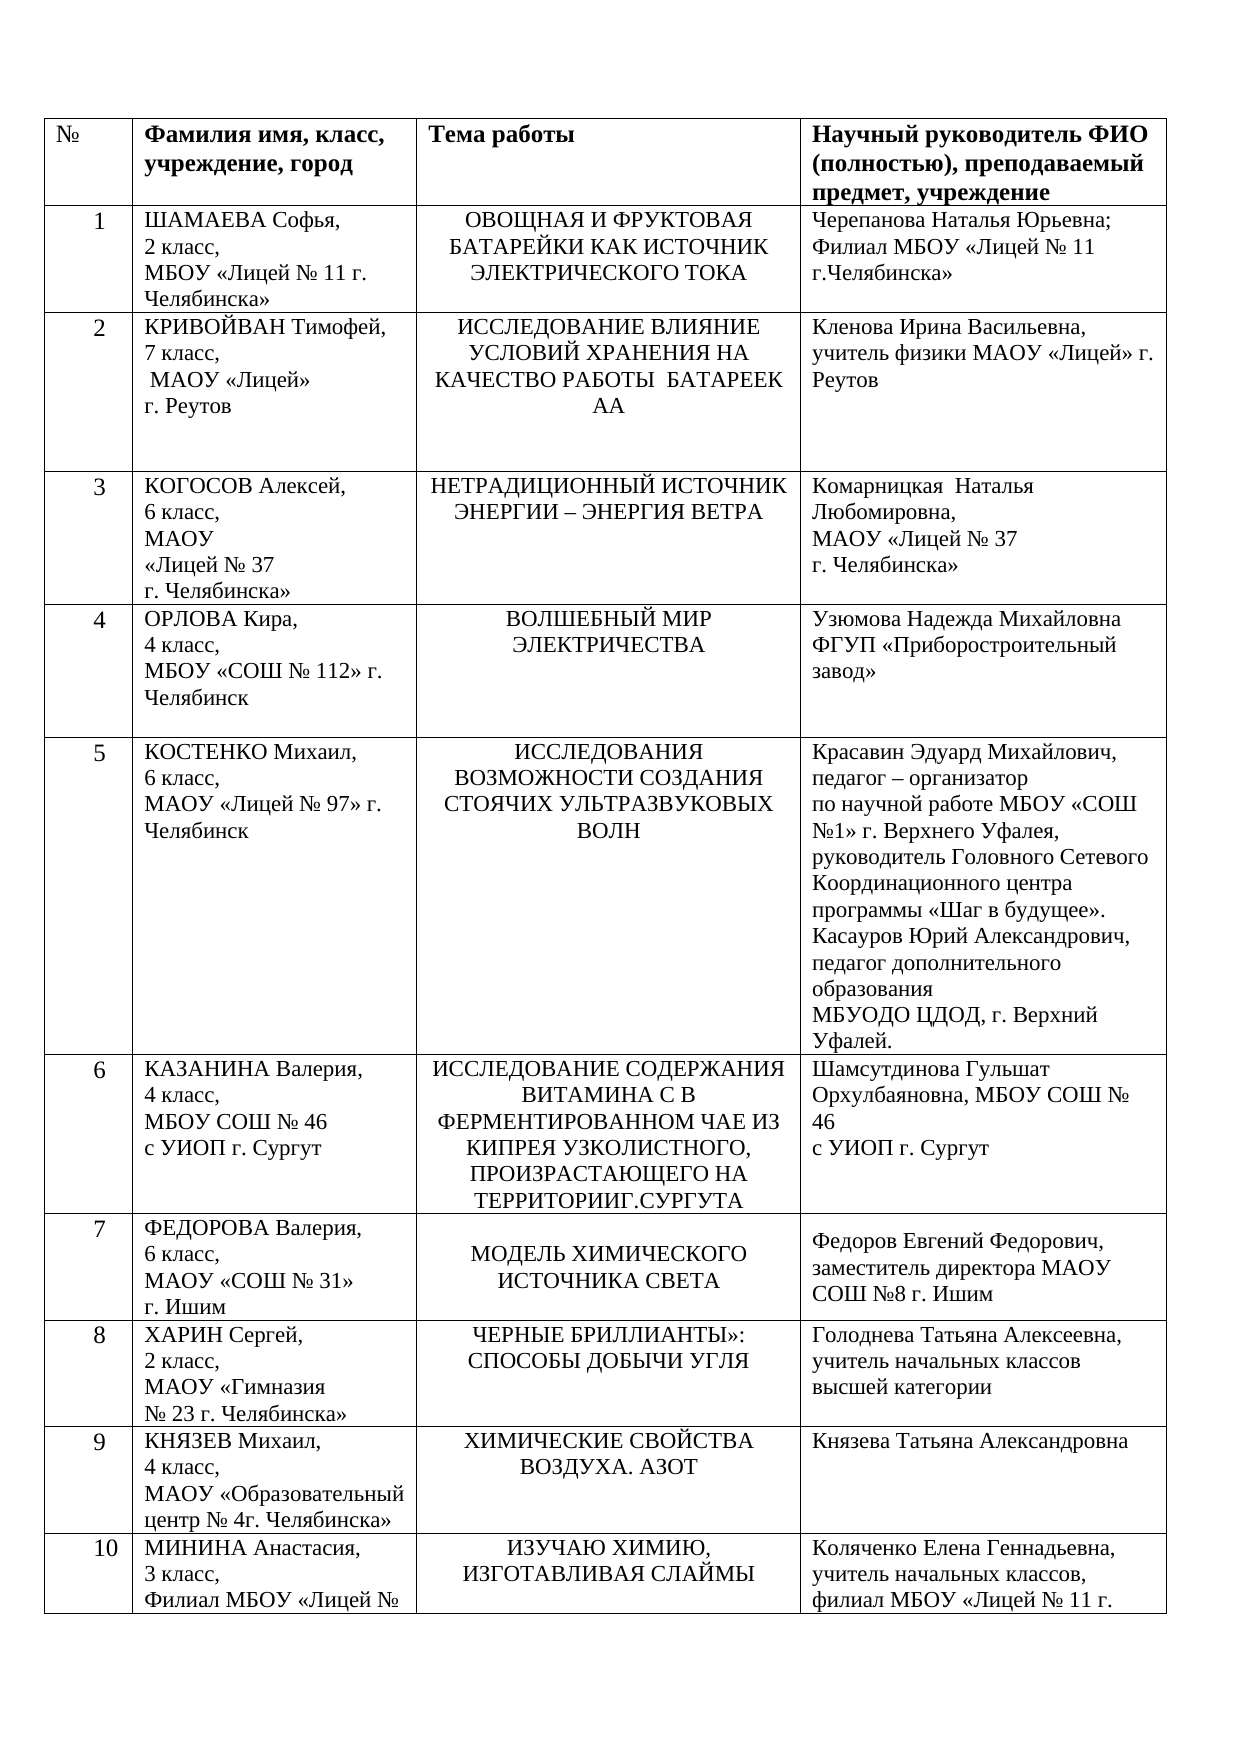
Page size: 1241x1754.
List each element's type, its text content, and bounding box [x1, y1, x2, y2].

table_cell ШАМАЕВА Софья, 2 класс, МБОУ «Лицей № 11 г. Челябинска» [133, 206, 416, 312]
table_cell [45, 206, 132, 312]
table_cell [45, 1055, 132, 1213]
table_cell КАЗАНИНА Валерия, 4 класс, МБОУ СОШ № 46 с УИОП г. Сургут [133, 1055, 416, 1213]
table_cell Шамсутдинова Гульшат Орхулбаяновна, МБОУ СОШ № 46 с УИОП г. Сургут [801, 1055, 1166, 1213]
table_cell КОСТЕНКО Михаил, 6 класс, МАОУ «Лицей № 97» г. Челябинск [133, 738, 416, 1054]
table_cell Комарницкая Наталья Любомировна, МАОУ «Лицей № 37 г. Челябинска» [801, 472, 1166, 604]
table_cell [45, 738, 132, 1054]
table_cell ХИМИЧЕСКИЕ СВОЙСТВА ВОЗДУХА. АЗОТ [417, 1427, 800, 1532]
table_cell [417, 1534, 800, 1613]
table_cell [45, 1427, 132, 1532]
table_cell Красавин Эдуард Михайлович, педагог – организатор по научной работе МБОУ «СОШ №1» г. Верхнего Уфалея, руководитель Головного Сетевого Координационного центра программы «Шаг в будущее». Касауров Юрий Александрович, педагог дополнительного образования МБУОДО ЦДОД, г. Верхний Уфалей. [801, 738, 1166, 1054]
table_cell Черепанова Наталья Юрьевна; Филиал МБОУ «Лицей № .Челябинска» [801, 206, 1166, 312]
table_header Фамилия имя, класс, учреждение, город [133, 119, 416, 205]
table_cell КРИВОЙВАН Тимофей, 7 класс, МАОУ «Лицей» г. Реутов [133, 313, 416, 471]
table_cell КНЯЗЕВ Михаил, 4 класс, МАОУ «Образовательный центр № 4г. Челябинска» [133, 1427, 416, 1532]
table_cell КОГОСОВ Алексей, 6 класс, МАОУ «Лицей № 37 г. Челябинска» [133, 472, 416, 604]
table_cell [45, 1214, 132, 1319]
table_cell [45, 1534, 132, 1613]
table_cell ВОЛШЕБНЫЙ МИР ЭЛЕКТРИЧЕСТВА [417, 605, 800, 737]
table_cell ХАРИН Сергей, 2 класс, МАОУ «Гимназия № 23 г. Челябинска» [133, 1321, 416, 1426]
table_cell ОРЛОВА Кира, 4 класс, МБОУ «СОШ № 112» г. Челябинск [133, 605, 416, 737]
table_cell Федоров Евгений Федорович, заместитель директора МАОУ СОШ №8 г. Ишим [801, 1214, 1166, 1319]
table_header № [45, 119, 132, 205]
table_cell ОВОЩНАЯ И ФРУКТОВАЯ БАТАРЕЙКИ КАК ИСТОЧНИК ЭЛЕКТРИЧЕСКОГО ТОКА [417, 206, 800, 312]
table_cell ИССЛЕДОВАНИЯ ВОЗМОЖНОСТИ СОЗДАНИЯ СТОЯЧИХ УЛЬТРАЗВУКОВЫХ ВОЛН [417, 738, 800, 1054]
table_cell Узюмова Надежда Михайловна ФГУП «Приборостроительный завод» [801, 605, 1166, 737]
table_cell [45, 313, 132, 471]
table_cell Князева Татьяна Александровна [801, 1427, 1166, 1532]
table_cell Кленова Ирина Васильевна, учитель физики МАОУ «Лицей» г. Реутов [801, 313, 1166, 471]
table_cell ФЕДОРОВА Валерия, 6 класс, МАОУ «СОШ № 31» г. Ишим [133, 1214, 416, 1319]
table_cell ИССЛЕДОВАНИЕ СОДЕРЖАНИЯ ВИТАМИНА С В ФЕРМЕНТИРОВАННОМ ЧАЕ ИЗ КИПРЕЯ УЗКОЛИСТНОГО, ПРОИЗРАСТАЮЩЕГО НА ТЕРРИТОРИИГ.СУРГУТА [696, 1055, 800, 1213]
table_cell ИССЛЕДОВАНИЕ СОДЕРЖАНИЯ ВИТАМИНА С В ФЕРМЕНТИРОВАННОМ ЧАЕ ИЗ КИПРЕЯ УЗКОЛИСТНОГО, ПРОИЗРАСТАЮЩЕГО НА ТЕРРИТОРИИГ.СУРГУТА [417, 1055, 521, 1213]
table_header Научный руководитель ФИО (полностью), преподаваемый предмет, учреждение [801, 119, 1166, 205]
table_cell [133, 1534, 416, 1613]
table_cell [45, 472, 132, 604]
table_cell Голоднева Татьяна Алексеевна, учитель начальных классов высшей категории [801, 1321, 1166, 1426]
table_cell [45, 605, 132, 737]
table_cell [801, 1534, 1166, 1613]
table_cell [45, 1321, 132, 1426]
table_cell ЧЕРНЫЕ БРИЛЛИАНТЫ»: СПОСОБЫ ДОБЫЧИ УГЛЯ [417, 1321, 800, 1426]
table_cell МОДЕЛЬ ХИМИЧЕСКОГО ИСТОЧНИКА СВЕТА [417, 1214, 800, 1319]
table_cell НЕТРАДИЦИОННЫЙ ИСТОЧНИК ЭНЕРГИИ – ЭНЕРГИЯ ВЕТРА [417, 472, 800, 604]
table_header Тема работы [417, 119, 800, 205]
table_cell ИССЛЕДОВАНИЕ ВЛИЯНИЕ УСЛОВИЙ ХРАНЕНИЯ НА КАЧЕСТВО РАБОТЫ БАТАРЕЕК АА [417, 313, 800, 471]
